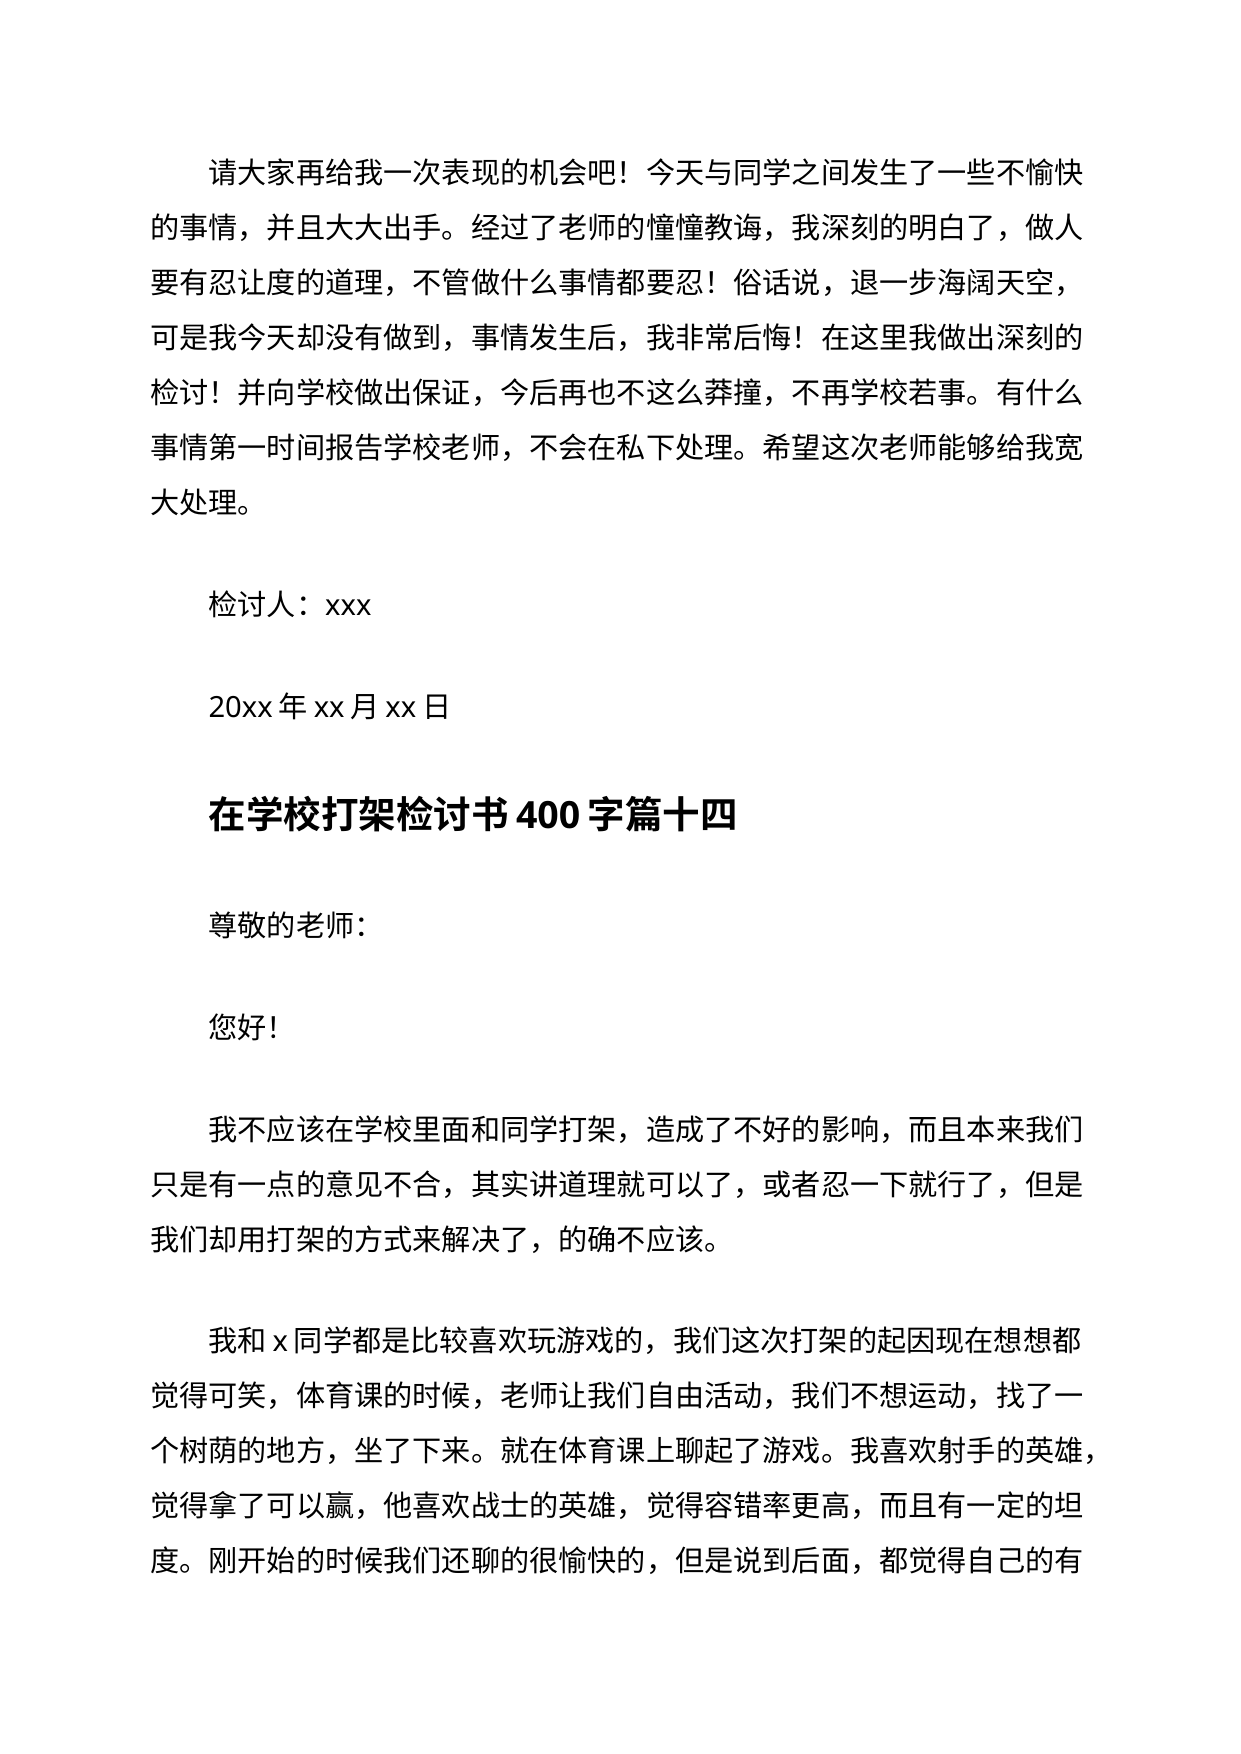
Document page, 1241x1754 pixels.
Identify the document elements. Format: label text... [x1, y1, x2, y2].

text 请大家再给我一次表现的机会吧！今天与同学之间发生了一些不愉快的事情，并且大大出手。经过了老师的憧憧教诲，我深刻的明白了，做人要有忍让度的道理，不管做什么事情都要忍！俗话说，退一步海阔天空，可是我今天却没有做到，事情发生后，我非常后悔！在这里我做出深刻的检讨！并向学校做出保证，今后再也不这么莽撞，不再学校若事。有什么事情第一时间报告学校老师，不会在私下处理。希望这次老师能够给我宽大处理。 [150, 150, 1090, 522]
text 20xx年xx月xx日 [150, 683, 1090, 726]
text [150, 1318, 1090, 1580]
text 我不应该在学校里面和同学打架，造成了不好的影响，而且本来我们只是有一点的意见不合，其实讲道理就可以了，或者忍一下就行了，但是我们却用打架的方式来解决了，的确不应该。 [150, 1106, 1090, 1258]
text 尊敬的老师： [150, 903, 1090, 945]
text 检讨人：xxx [150, 581, 1090, 623]
text 在学校打架检讨书400字篇十四 [150, 785, 1090, 839]
text 您好！ [150, 1004, 1090, 1047]
